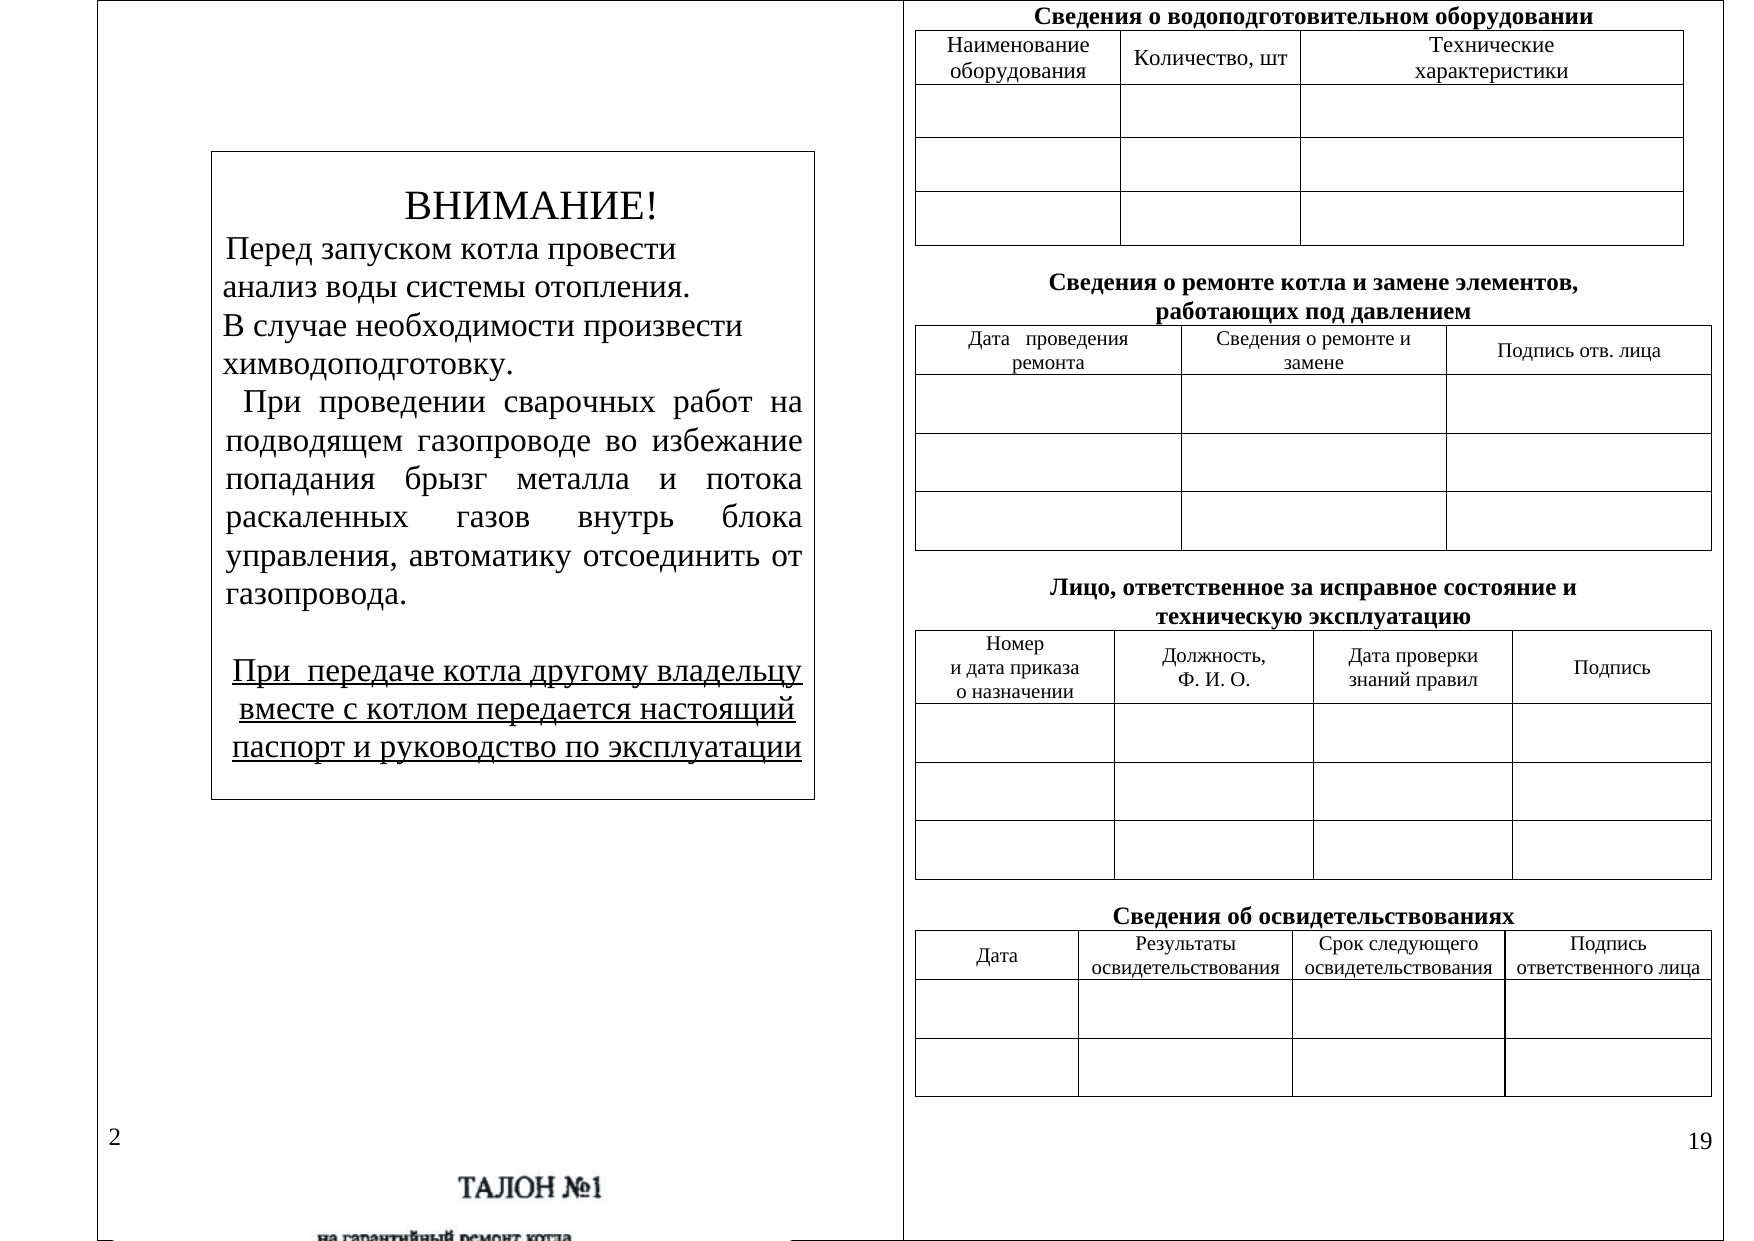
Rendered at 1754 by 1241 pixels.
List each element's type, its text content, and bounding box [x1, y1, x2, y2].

table_header 2 20 [98, 1, 903, 1240]
table_header Сведения о водоподготовительном оборудовании Сведения о ремонте котла и замене элементов, работающих под давлением Лицо, ответственное за исправное состояние и техническую эксплуатацию Сведения об освидетельствованиях 19 СОДЕРЖАНИЕ: 1. Общая характеристика котла - 3 2. Требования к подготовке сетевой и подпиточной воды - 5 3. Устройство котла - 6 4. Требования безопасности - 7 5. Монтаж и подготовка котла к работе - 8 6. Порядок работы - 9 7. Принцип действия автоматики при запуске горелки на газообразном топливе - 13 8. Принцип действия автоматики при запуске горелки на жидком топливе - 15 9. Правила хранения и транспортировки - 17 10. Техническое обслуживание - 17 11. Сведения об установке - 18 12. Гарантийный талон - 20 1 [904, 1, 1723, 1240]
